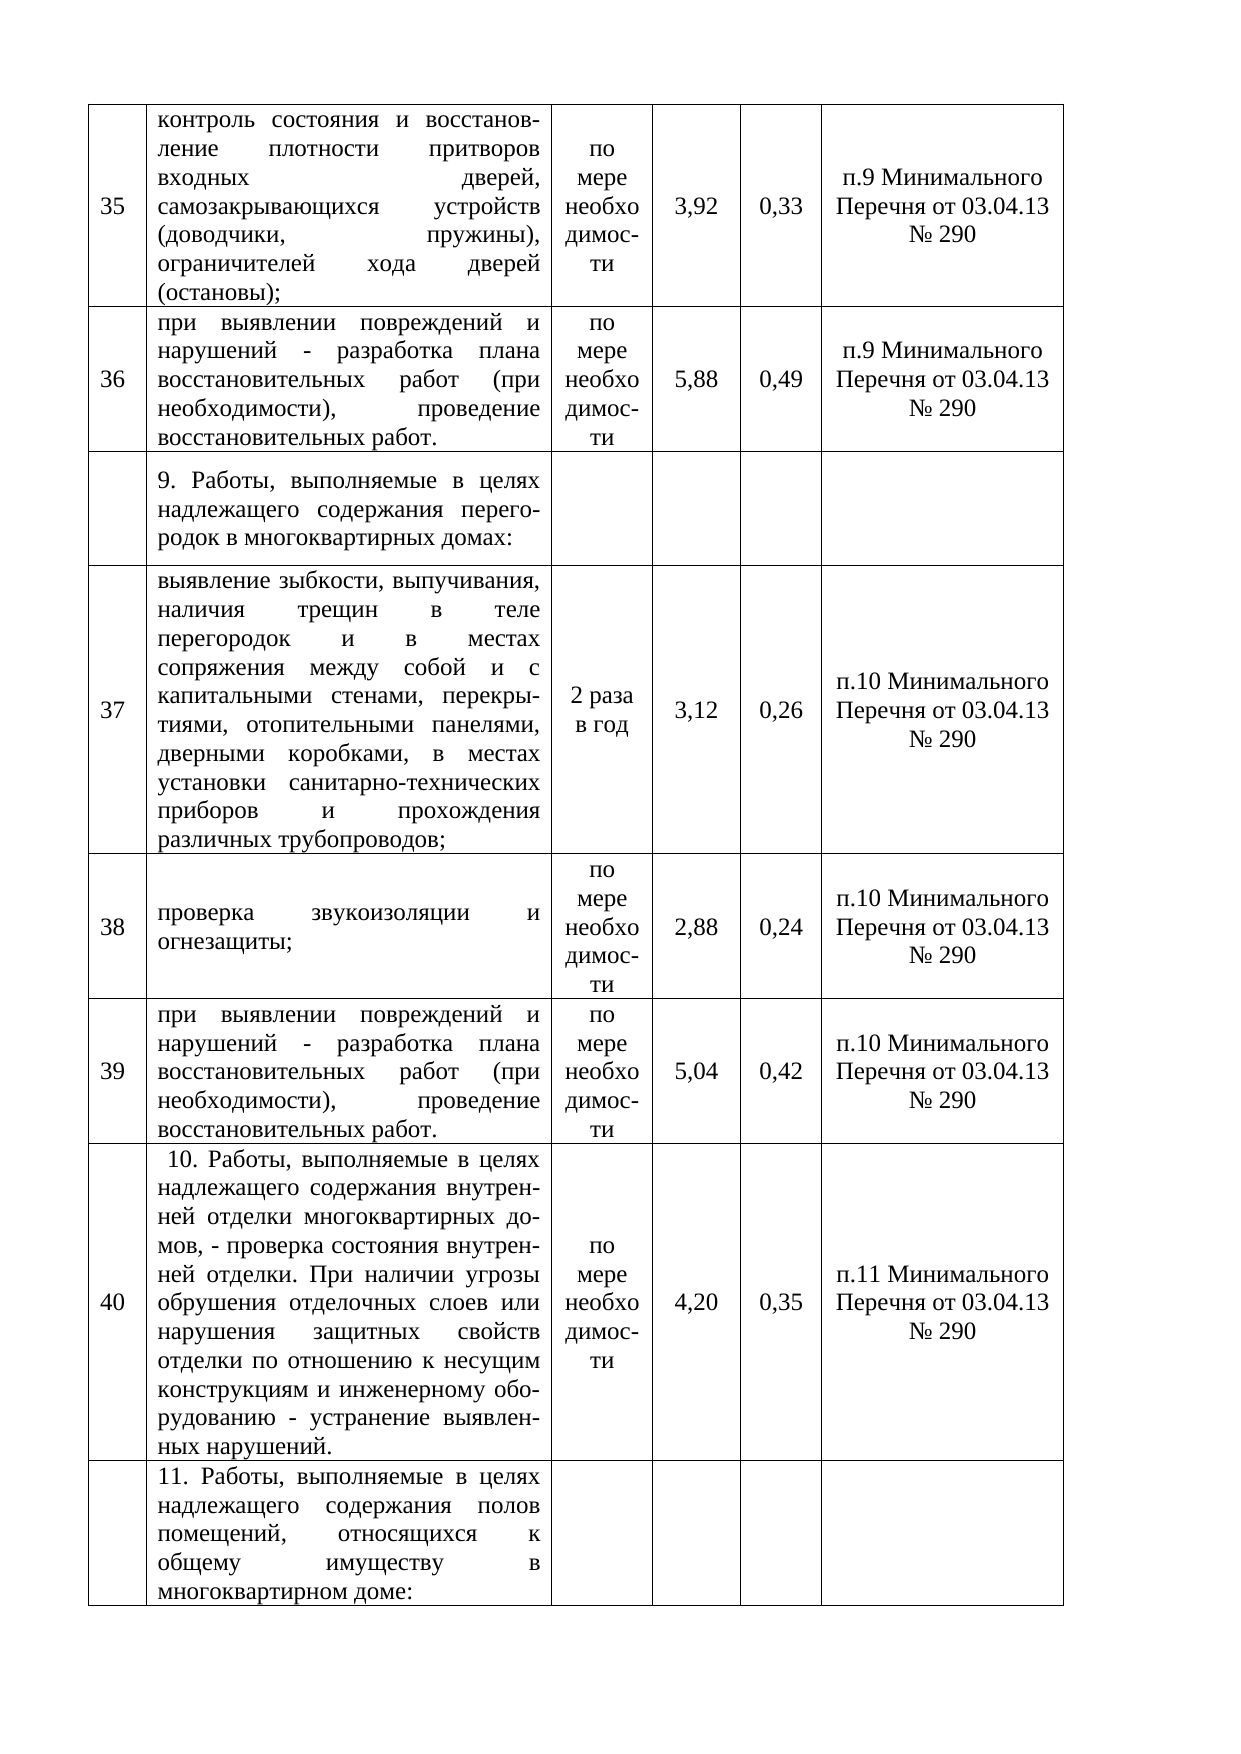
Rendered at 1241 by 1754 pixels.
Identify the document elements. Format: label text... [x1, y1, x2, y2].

table_cell [552, 1461, 652, 1605]
table_cell [552, 452, 652, 564]
table_cell 3,12 [653, 566, 740, 853]
table_cell проверка звукоизоляции и огнезащиты; [147, 854, 551, 998]
table_cell контроль состояния и восстанов-ление плотности притворов входных дверей, самозакрывающихся устройств (доводчики, пружины), ограничителей хода дверей (остановы); [147, 105, 551, 306]
table_cell 4,20 [653, 1144, 740, 1460]
table_cell п.10 Минимального Перечня от 03.04.13 № 290 [822, 566, 1063, 853]
table_cell [741, 452, 821, 564]
table_cell 0,42 [741, 999, 821, 1143]
table_cell при выявлении повреждений и нарушений - разработка плана восстановительных работ (при необходимости), проведение восстановительных работ. [147, 307, 551, 451]
table_cell [822, 1461, 1063, 1605]
table_cell 10. Работы, выполняемые в целях надлежащего содержания внутрен-ней отделки многоквартирных до-мов, - проверка состояния внутрен-ней отделки. При наличии угрозы обрушения отделочных слоев или нарушения защитных свойств отделки по отношению к несущим конструкциям и инженерному обо-рудованию - устранение выявлен-ных нарушений. [147, 1144, 551, 1460]
table_cell 0,35 [741, 1144, 821, 1460]
table_cell [653, 1461, 740, 1605]
table_cell 11. Работы, выполняемые в целях надлежащего содержания полов помещений, относящихся к общему имуществу в многоквартирном доме: [147, 1461, 551, 1605]
table_cell по мере необходимос-ти [552, 105, 652, 306]
table_cell [741, 1461, 821, 1605]
table_cell 0,24 [741, 854, 821, 998]
table_cell 5,88 [653, 307, 740, 451]
table_cell 0,33 [741, 105, 821, 306]
table_cell 36 [89, 307, 146, 451]
table_cell п.9 Минимального Перечня от 03.04.13 № 290 [822, 105, 1063, 306]
table_cell п.10 Минимального Перечня от 03.04.13 № 290 [822, 999, 1063, 1143]
table_cell по мере необходимос-ти [552, 999, 652, 1143]
table_cell [89, 452, 146, 564]
table_cell 40 [89, 1144, 146, 1460]
table_cell 35 [89, 105, 146, 306]
table_cell 9. Работы, выполняемые в целях надлежащего содержания перего-родок в многоквартирных домах: [147, 452, 551, 564]
table_cell 5,04 [653, 999, 740, 1143]
table_cell 37 [89, 566, 146, 853]
table_cell выявление зыбкости, выпучивания, наличия трещин в теле перегородок и в местах сопряжения между собой и с капитальными стенами, перекры-тиями, отопительными панелями, дверными коробками, в местах установки санитарно-технических приборов и прохождения различных трубопроводов; [147, 566, 551, 853]
table_cell 38 [89, 854, 146, 998]
table_cell 0,49 [741, 307, 821, 451]
table_cell [822, 452, 1063, 564]
table_cell 2 раза в год [552, 566, 652, 853]
table_cell 3,92 [653, 105, 740, 306]
table_cell 2,88 [653, 854, 740, 998]
table_cell по мере необходимос-ти [552, 1144, 652, 1460]
table_cell 0,26 [741, 566, 821, 853]
table_cell [653, 452, 740, 564]
table_cell по мере необходимос-ти [552, 854, 652, 998]
table_cell 39 [89, 999, 146, 1143]
table_cell п.11 Минимального Перечня от 03.04.13 № 290 [822, 1144, 1063, 1460]
table_cell при выявлении повреждений и нарушений - разработка плана восстановительных работ (при необходимости), проведение восстановительных работ. [147, 999, 551, 1143]
table_cell п.9 Минимального Перечня от 03.04.13 № 290 [822, 307, 1063, 451]
table_cell [89, 1461, 146, 1605]
table_cell по мере необходимос-ти [552, 307, 652, 451]
table_cell п.10 Минимального Перечня от 03.04.13 № 290 [822, 854, 1063, 998]
